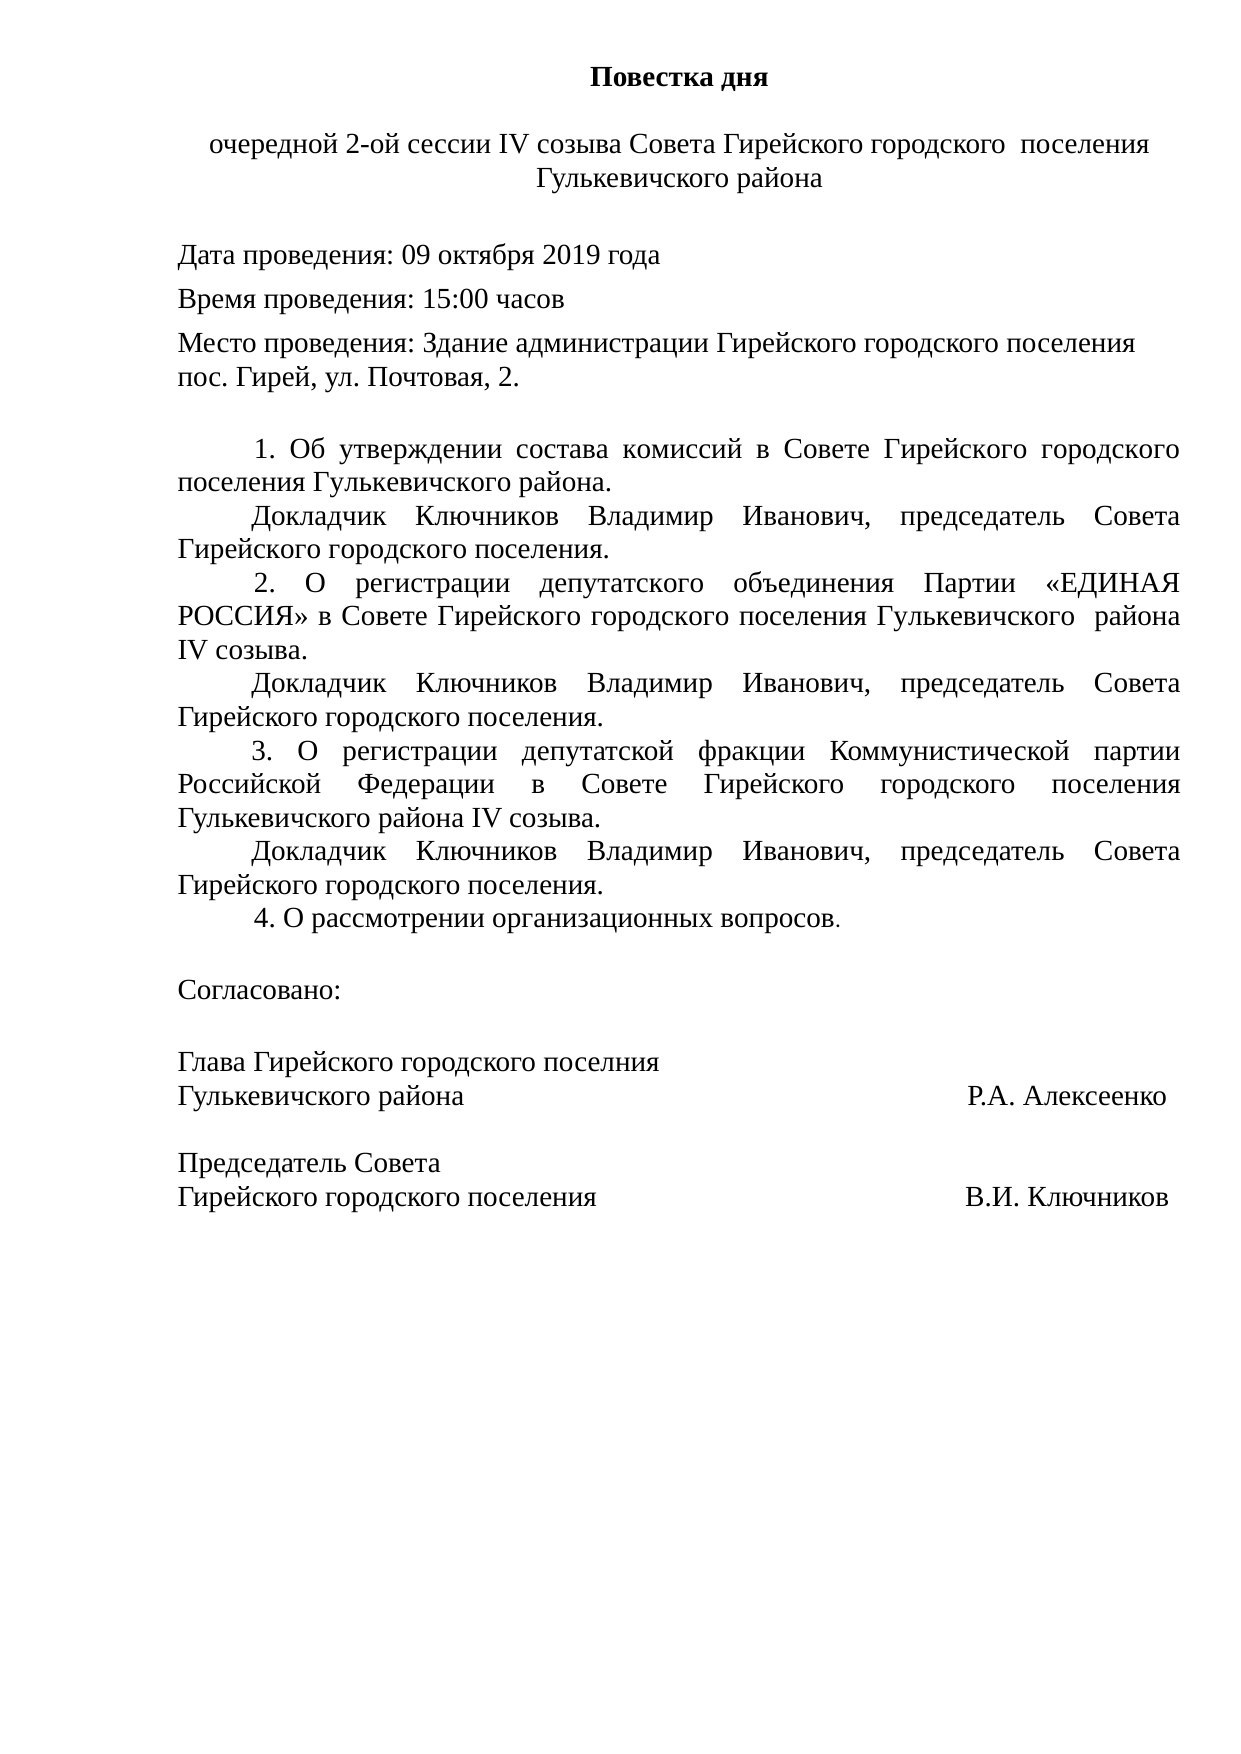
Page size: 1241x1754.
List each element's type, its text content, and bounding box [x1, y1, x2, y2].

text 3. О регистрации депутатской фракции Коммунистической партии Российской Федерации в Совете Гирейского городского поселения Гулькевичского района IV созыва. [177, 733, 1181, 833]
text 4. О рассмотрении организационных вопросов. [177, 900, 1181, 934]
text Глава Гирейского городского поселния Гулькевичского района Р.А. Алексеенко [177, 1044, 1181, 1112]
text пос. Гирей, ул. Почтовая, 2. [177, 359, 1181, 392]
text Согласовано: [177, 972, 1181, 1006]
text Председатель Совета [177, 1145, 1181, 1179]
text Место проведения: Здание администрации Гирейского городского поселения [177, 325, 1181, 359]
text Докладчик Ключников Владимир Иванович, председатель Совета Гирейского городского поселения. [177, 833, 1181, 900]
text Повестка дня [177, 59, 1181, 93]
text Время проведения: 15:00 часов [177, 281, 1181, 315]
text очередной 2-ой сессии IV созыва Совета Гирейского городского поселения Гулькевичского района [177, 126, 1181, 193]
text Докладчик Ключников Владимир Иванович, председатель Совета Гирейского городского поселения. [177, 498, 1181, 565]
text Докладчик Ключников Владимир Иванович, председатель Совета Гирейского городского поселения. [177, 666, 1181, 733]
text Дата проведения: 09 октября 2019 года [177, 237, 1181, 271]
text 2. О регистрации депутатского объединения Партии «ЕДИНАЯ РОССИЯ» в Совете Гирейского городского поселения Гулькевичского района IV созыва. [177, 565, 1181, 666]
text 1. Об утверждении состава комиссий в Совете Гирейского городского поселения Гулькевичского района. [177, 431, 1181, 498]
text Гирейского городского поселения В.И. Ключников [177, 1179, 1181, 1212]
